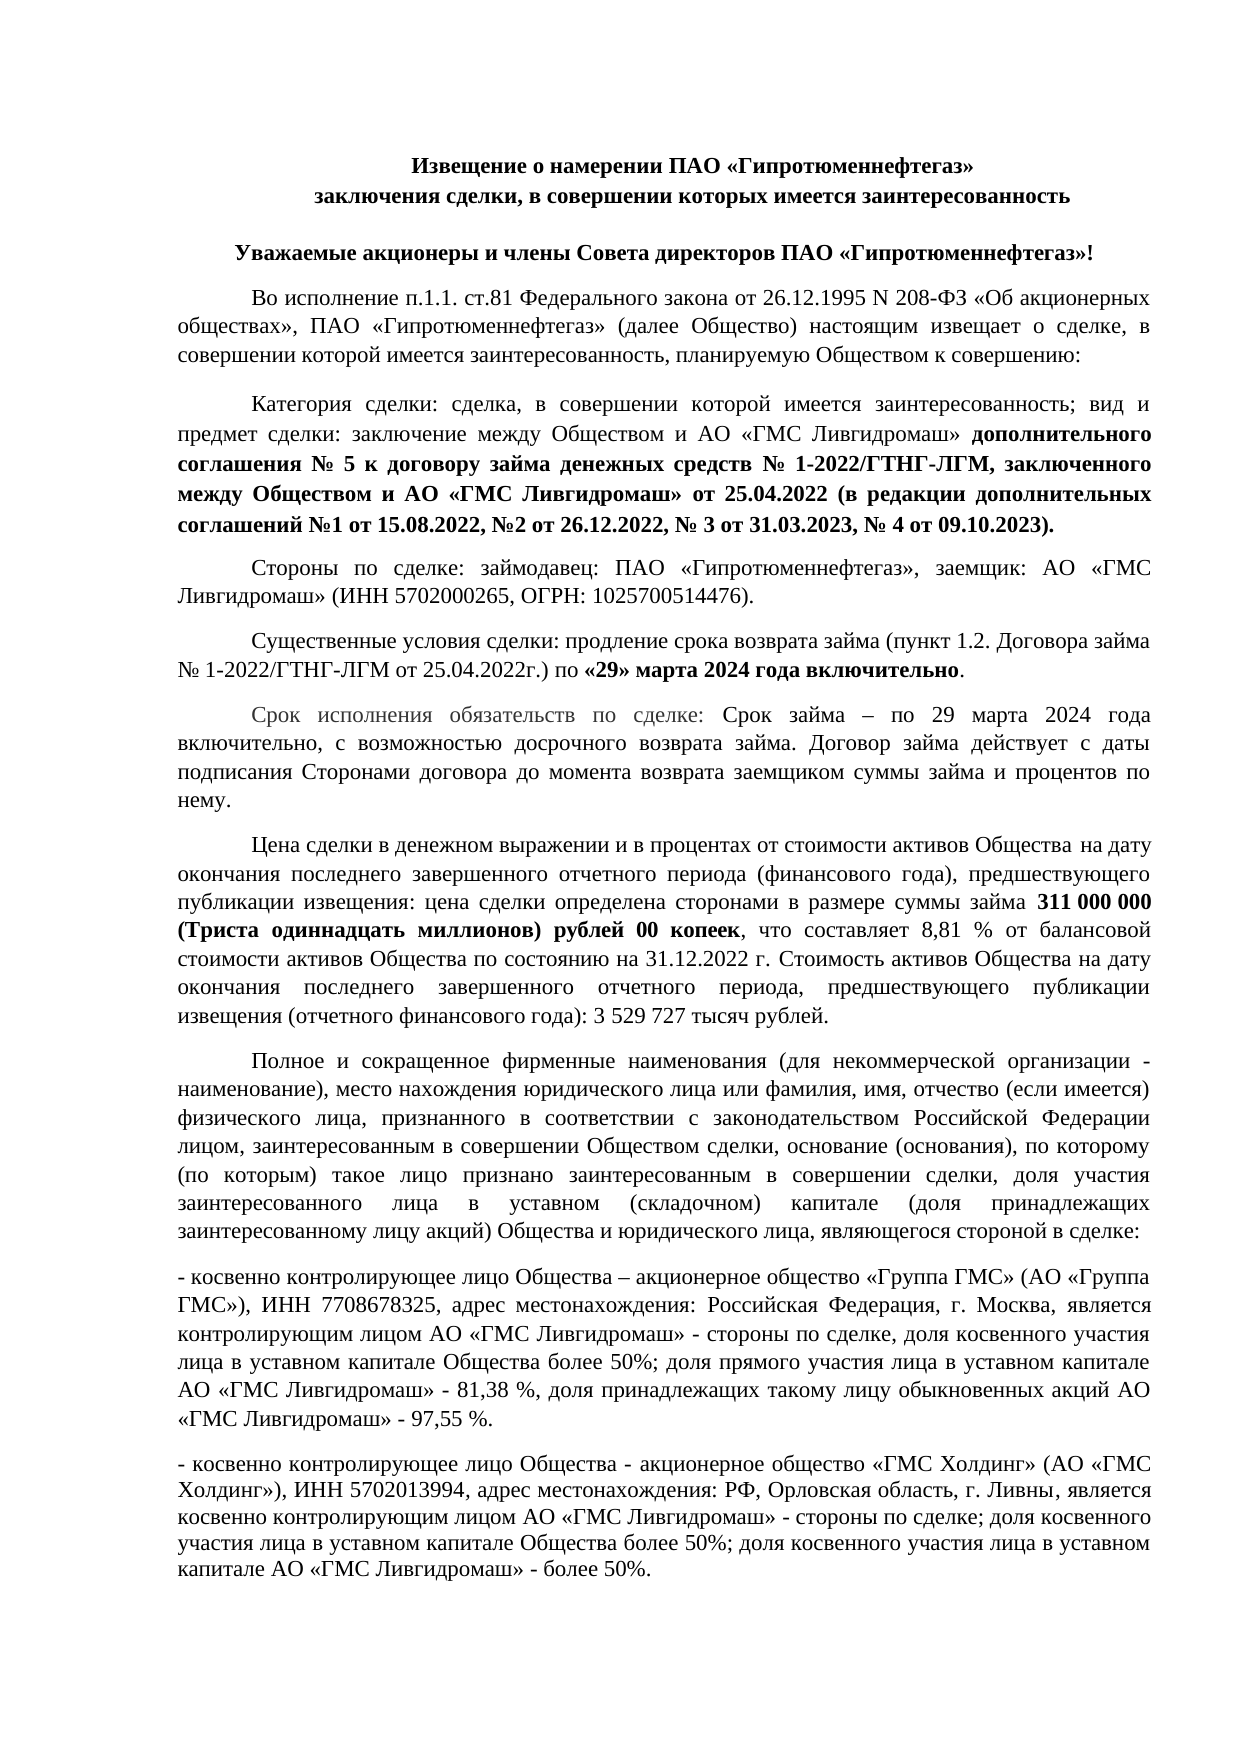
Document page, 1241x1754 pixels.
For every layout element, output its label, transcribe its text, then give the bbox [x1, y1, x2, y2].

text - косвенно контролирующее лицо Общества – акционерное общество «Группа ГМС» (АО «Группа ГМС»), ИНН 7708678325, адрес местонахождения: Российская Федерация, г. Москва, является контролирующим лицом АО «ГМС Ливгидромаш» - стороны по сделке, доля косвенного участия лица в уставном капитале Общества более 50%; доля прямого участия лица в уставном капитале АО «ГМС Ливгидромаш» - 81,38 %, доля принадлежащих такому лицу обыкновенных акций АО «ГМС Ливгидромаш» - 97,55 %. [177, 1263, 1152, 1431]
text Срок исполнения обязательств по сделке: Срок займа – по 29 марта 2024 года включительно, с возможностью досрочного возврата займа. Договор займа действует с даты подписания Сторонами договора до момента возврата заемщиком суммы займа и процентов по нему. [177, 701, 1152, 812]
text Извещение о намерении ПАО «Гипротюменнефтегаз» [177, 148, 1152, 178]
text Полное и сокращенное фирменные наименования (для некоммерческой организации - наименование), место нахождения юридического лица или фамилия, имя, отчество (если имеется) физического лица, признанного в соответствии с законодательством Российской Федерации лицом, заинтересованным в совершении Обществом сделки, основание (основания), по которому (по которым) такое лицо признано заинтересованным в совершении сделки, доля участия заинтересованного лица в уставном (складочном) капитале (доля принадлежащих заинтересованному лицу акций) Общества и юридического лица, являющегося стороной в сделке: [177, 1047, 1152, 1244]
text Существенные условия сделки: продление срока возврата займа (пункт 1.2. Договора займа № 1-2022/ГТНГ-ЛГМ от 25.04.2022г.) по «29» марта 2024 года включительно. [177, 627, 1152, 682]
text заключения сделки, в совершении которых имеется заинтересованность [177, 178, 1152, 209]
text Категория сделки: сделка, в совершении которой имеется заинтересованность; вид и предмет сделки: заключение между Обществом и АО «ГМС Ливгидромаш» дополнительного соглашения № 5 к договору займа денежных средств № 1-2022/ГТНГ-ЛГМ, заключенного между Обществом и АО «ГМС Ливгидромаш» от 25.04.2022 (в редакции дополнительных соглашений №1 от 15.08.2022, №2 от 26.12.2022, № 3 от 31.03.2023, № 4 от 09.10.2023). [177, 386, 1152, 537]
text - косвенно контролирующее лицо Общества - акционерное общество «ГМС Холдинг» (АО «ГМС Холдинг»), ИНН 5702013994, адрес местонахождения: РФ, Орловская область, г. Ливны, является косвенно контролирующим лицом АО «ГМС Ливгидромаш» - стороны по сделке; доля косвенного участия лица в уставном капитале Общества более 50%; доля косвенного участия лица в уставном капитале АО «ГМС Ливгидромаш» - более 50%. [177, 1450, 1152, 1582]
text Цена сделки в денежном выражении и в процентах от стоимости активов Общества на дату окончания последнего завершенного отчетного периода (финансового года), предшествующего публикации извещения: цена сделки определена сторонами в размере суммы займа 311 000 000 (Триста одиннадцать миллионов) рублей 00 копеек, что составляет 8,81 % от балансовой стоимости активов Общества по состоянию на 31.12.2022 г. Стоимость активов Общества на дату окончания последнего завершенного отчетного периода, предшествующего публикации извещения (отчетного финансового года): 3 529 727 тысяч рублей. [177, 831, 1152, 1028]
text Уважаемые акционеры и члены Совета директоров ПАО «Гипротюменнефтегаз»! [177, 239, 1152, 265]
text Стороны по сделке: займодавец: ПАО «Гипротюменнефтегаз», заемщик: АО «ГМС Ливгидромаш» (ИНН 5702000265, ОГРН: 1025700514476). [177, 554, 1152, 608]
text Во исполнение п.1.1. ст.81 Федерального закона от 26.12.1995 N 208-ФЗ «Об акционерных обществах», ПАО «Гипротюменнефтегаз» (далее Общество) настоящим извещает о сделке, в совершении которой имеется заинтересованность, планируемую Обществом к совершению: [177, 284, 1152, 367]
